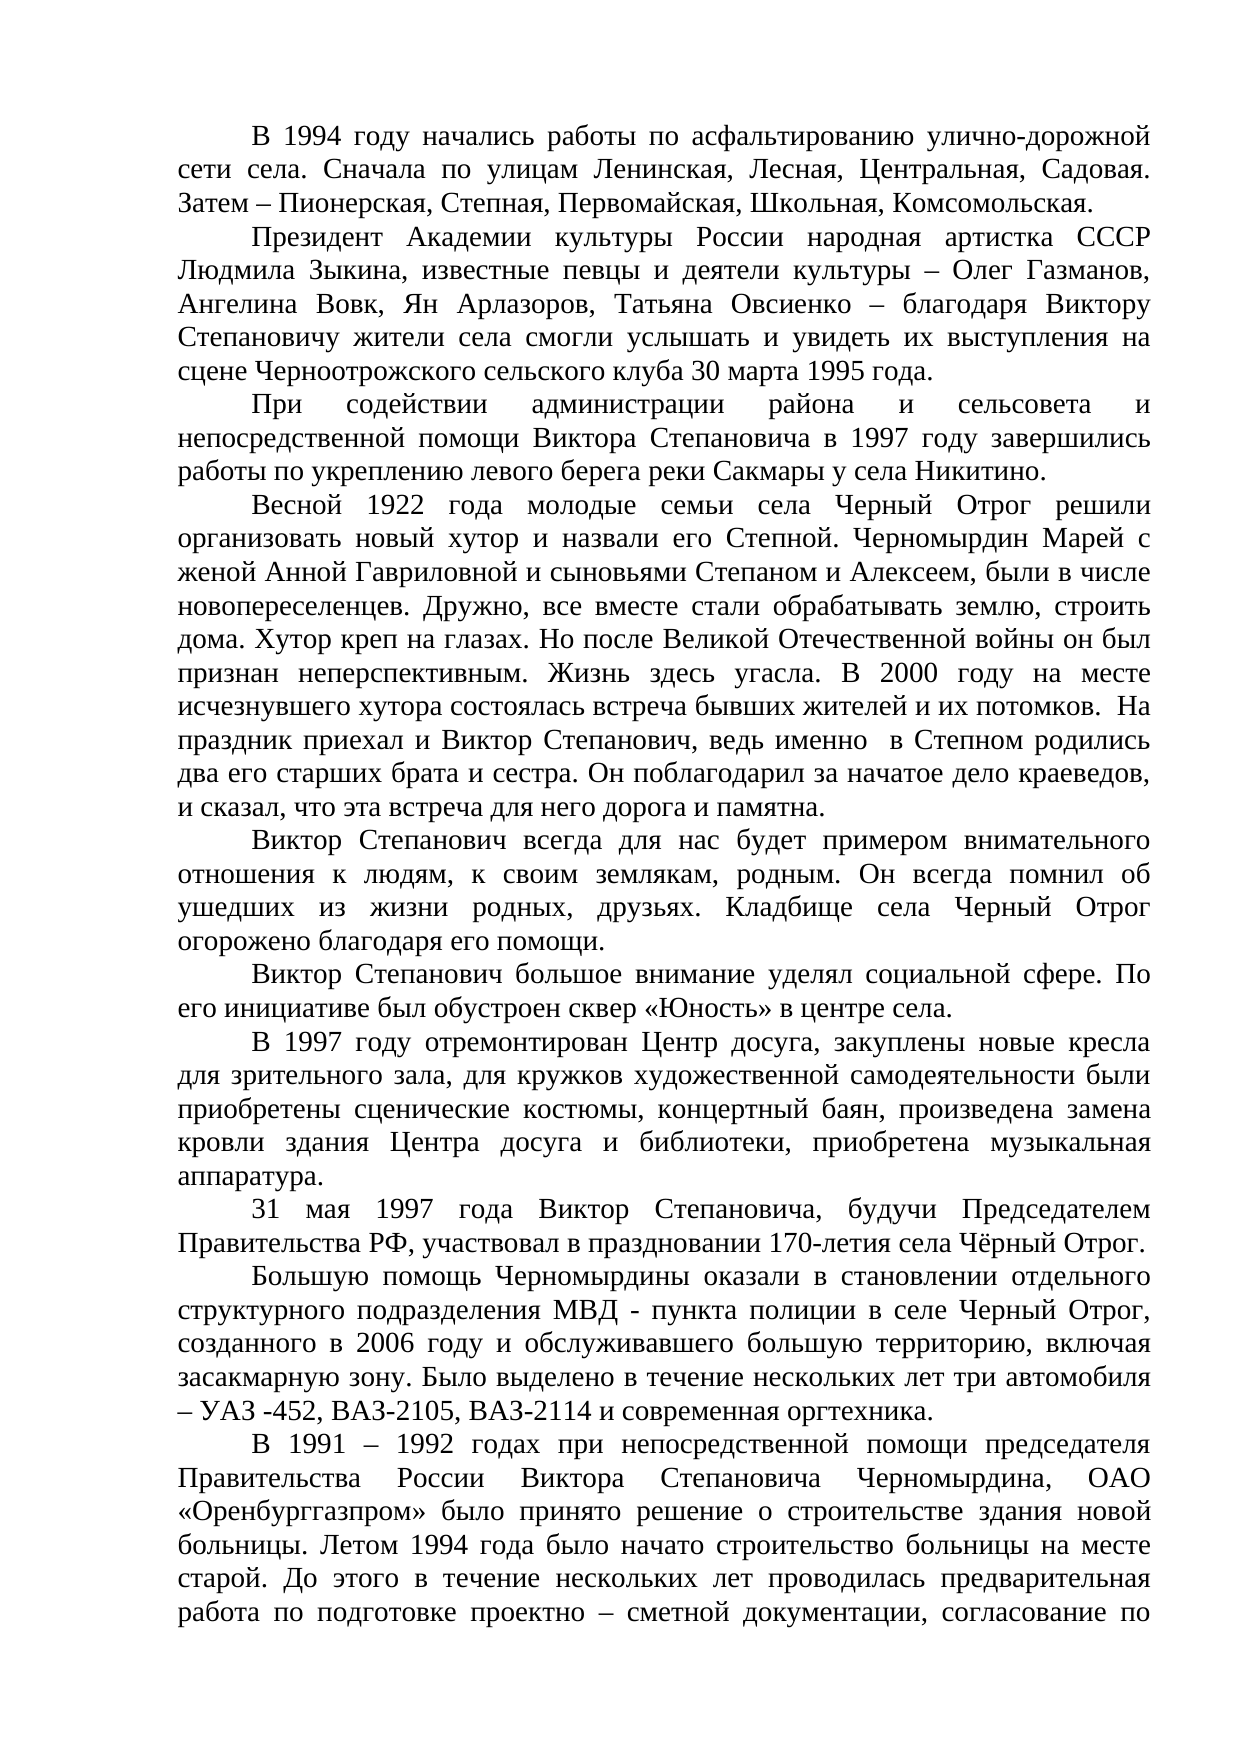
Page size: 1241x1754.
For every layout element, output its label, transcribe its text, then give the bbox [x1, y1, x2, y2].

text Большую помощь Черномырдины оказали в становлении отдельного структурного подразделения МВД - пункта полиции в селе Черный Отрог, созданного в 2006 году и обслуживавшего большую территорию, включая засакмарную зону. Было выделено в течение нескольких лет три автомобиля – УАЗ -452, ВАЗ-2105, ВАЗ-2114 и современная оргтехника. [177, 1258, 1152, 1426]
text Виктор Степанович всегда для нас будет примером внимательного отношения к людям, к своим землякам, родным. Он всегда помнил об ушедших из жизни родных, друзьях. Кладбище села Черный Отрог огорожено благодаря его помощи. [177, 822, 1152, 957]
text Виктор Степанович большое внимание уделял социальной сфере. По его инициативе был обустроен сквер «Юность» в центре села. [177, 957, 1152, 1024]
text В 1997 году отремонтирован Центр досуга, закуплены новые кресла для зрительного зала, для кружков художественной самодеятельности были приобретены сценические костюмы, концертный баян, произведена замена кровли здания Центра досуга и библиотеки, приобретена музыкальная аппаратура. [177, 1024, 1152, 1191]
text 31 мая 1997 года Виктор Степановича, будучи Председателем Правительства РФ, участвовал в праздновании 170-летия села Чёрный Отрог. [177, 1191, 1152, 1258]
text Весной 1922 года молодые семьи села Черный Отрог решили организовать новый хутор и назвали его Степной. Черномырдин Марей с женой Анной Гавриловной и сыновьями Степаном и Алексеем, были в числе новопереселенцев. Дружно, все вместе стали обрабатывать землю, строить дома. Хутор креп на глазах. Но после Великой Отечественной войны он был признан неперспективным. Жизнь здесь угасла. В 2000 году на месте исчезнувшего хутора состоялась встреча бывших жителей и их потомков. На праздник приехал и Виктор Степанович, ведь именно в Степном родились два его старших брата и сестра. Он поблагодарил за начатое дело краеведов, и сказал, что эта встреча для него дорога и памятна. [177, 487, 1152, 822]
text Президент Академии культуры России народная артистка СССР Людмила Зыкина, известные певцы и деятели культуры – Олег Газманов, Ангелина Вовк, Ян Арлазоров, Татьяна Овсиенко – благодаря Виктору Степановичу жители села смогли услышать и увидеть их выступления на сцене Черноотрожского сельского клуба 30 марта 1995 года. [177, 219, 1152, 386]
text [177, 1426, 1152, 1627]
text При содействии администрации района и сельсовета и непосредственной помощи Виктора Степановича в 1997 году завершились работы по укреплению левого берега реки Сакмары у села Никитино. [177, 386, 1152, 487]
text В 1994 году начались работы по асфальтированию улично-дорожной сети села. Сначала по улицам Ленинская, Лесная, Центральная, Садовая. Затем – Пионерская, Степная, Первомайская, Школьная, Комсомольская. [177, 118, 1152, 219]
